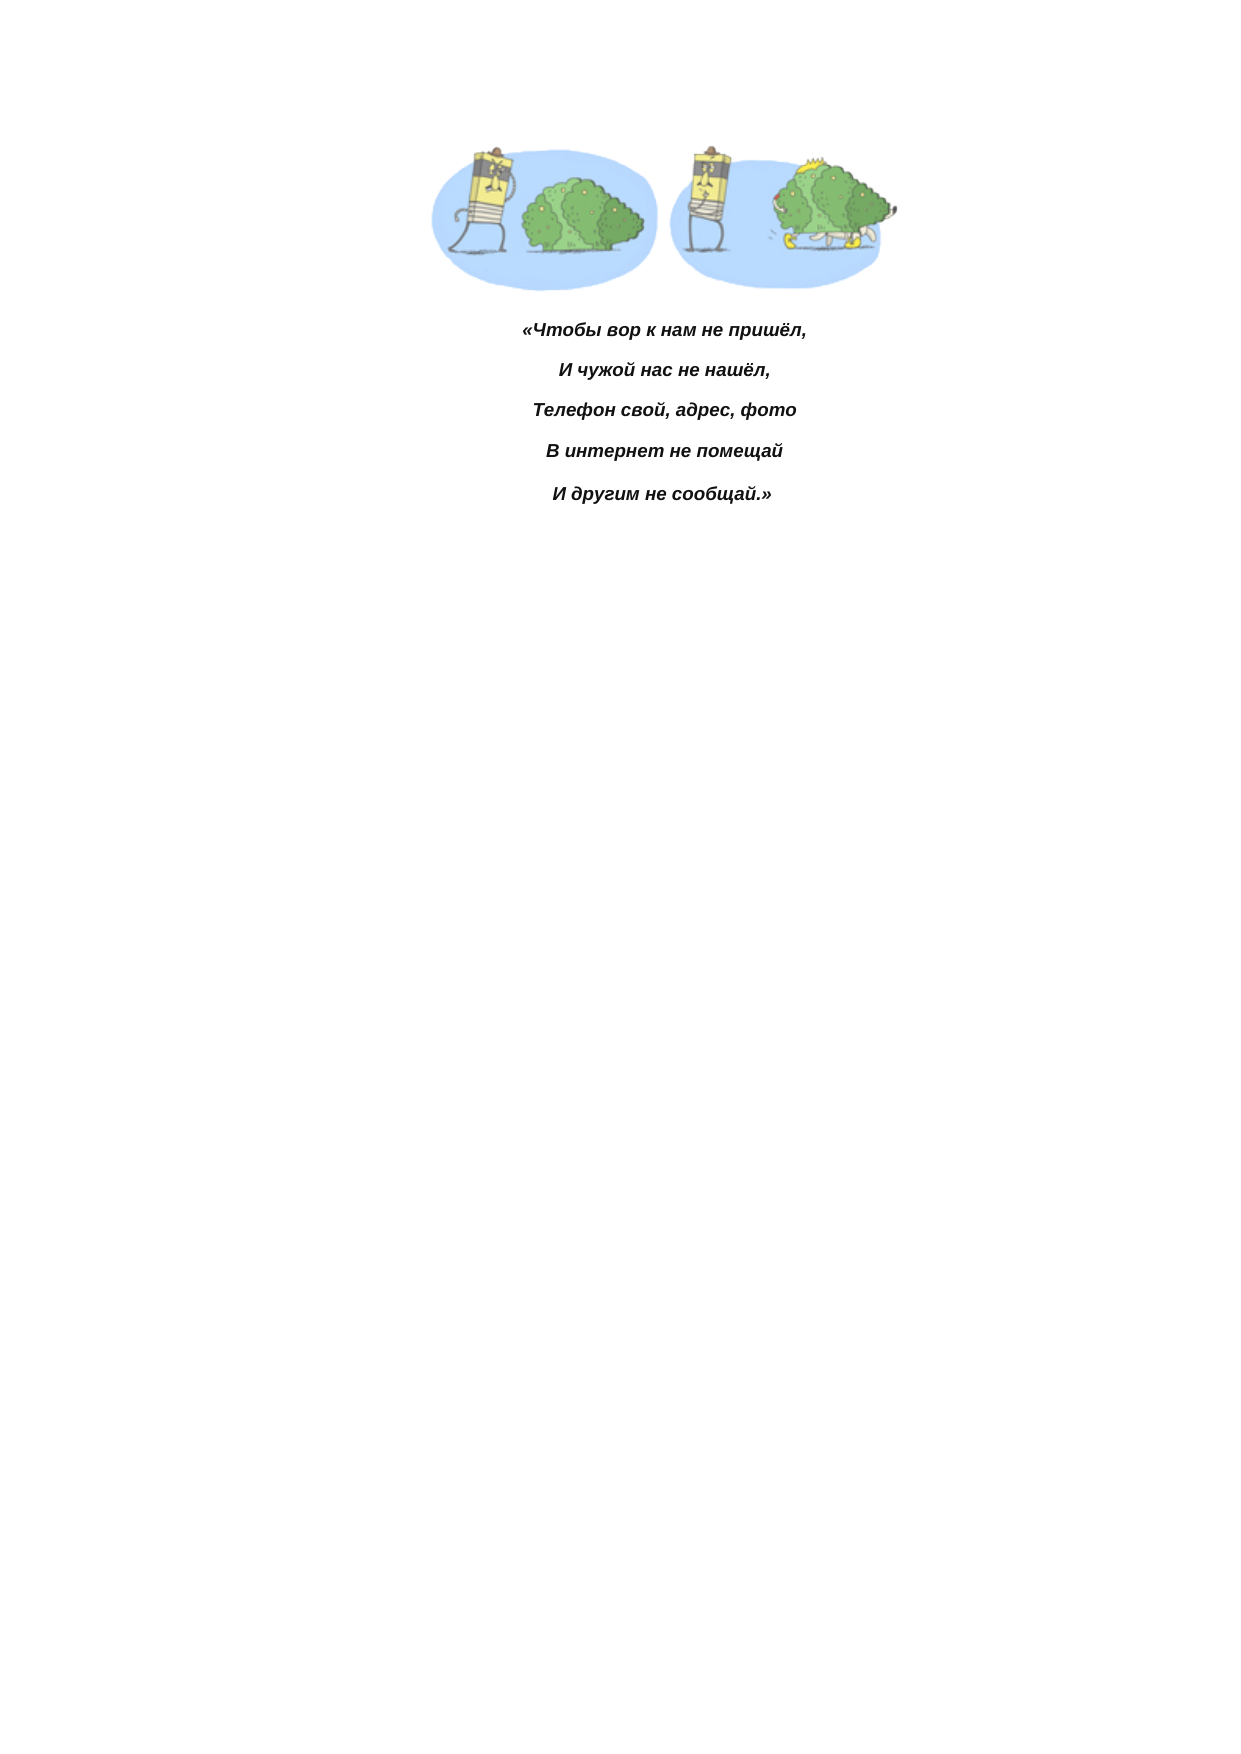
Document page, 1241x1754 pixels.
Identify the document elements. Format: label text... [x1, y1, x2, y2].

text Телефон свой, адрес, фото [177, 399, 1152, 421]
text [177, 118, 1152, 300]
text В интернет не помещай [177, 439, 1152, 461]
text «Чтобы вор к нам не пришёл, [177, 319, 1152, 340]
picture [430, 143, 899, 300]
text И другим не сообщай.» [177, 480, 1152, 505]
text И чужой нас не нашёл, [177, 359, 1152, 381]
